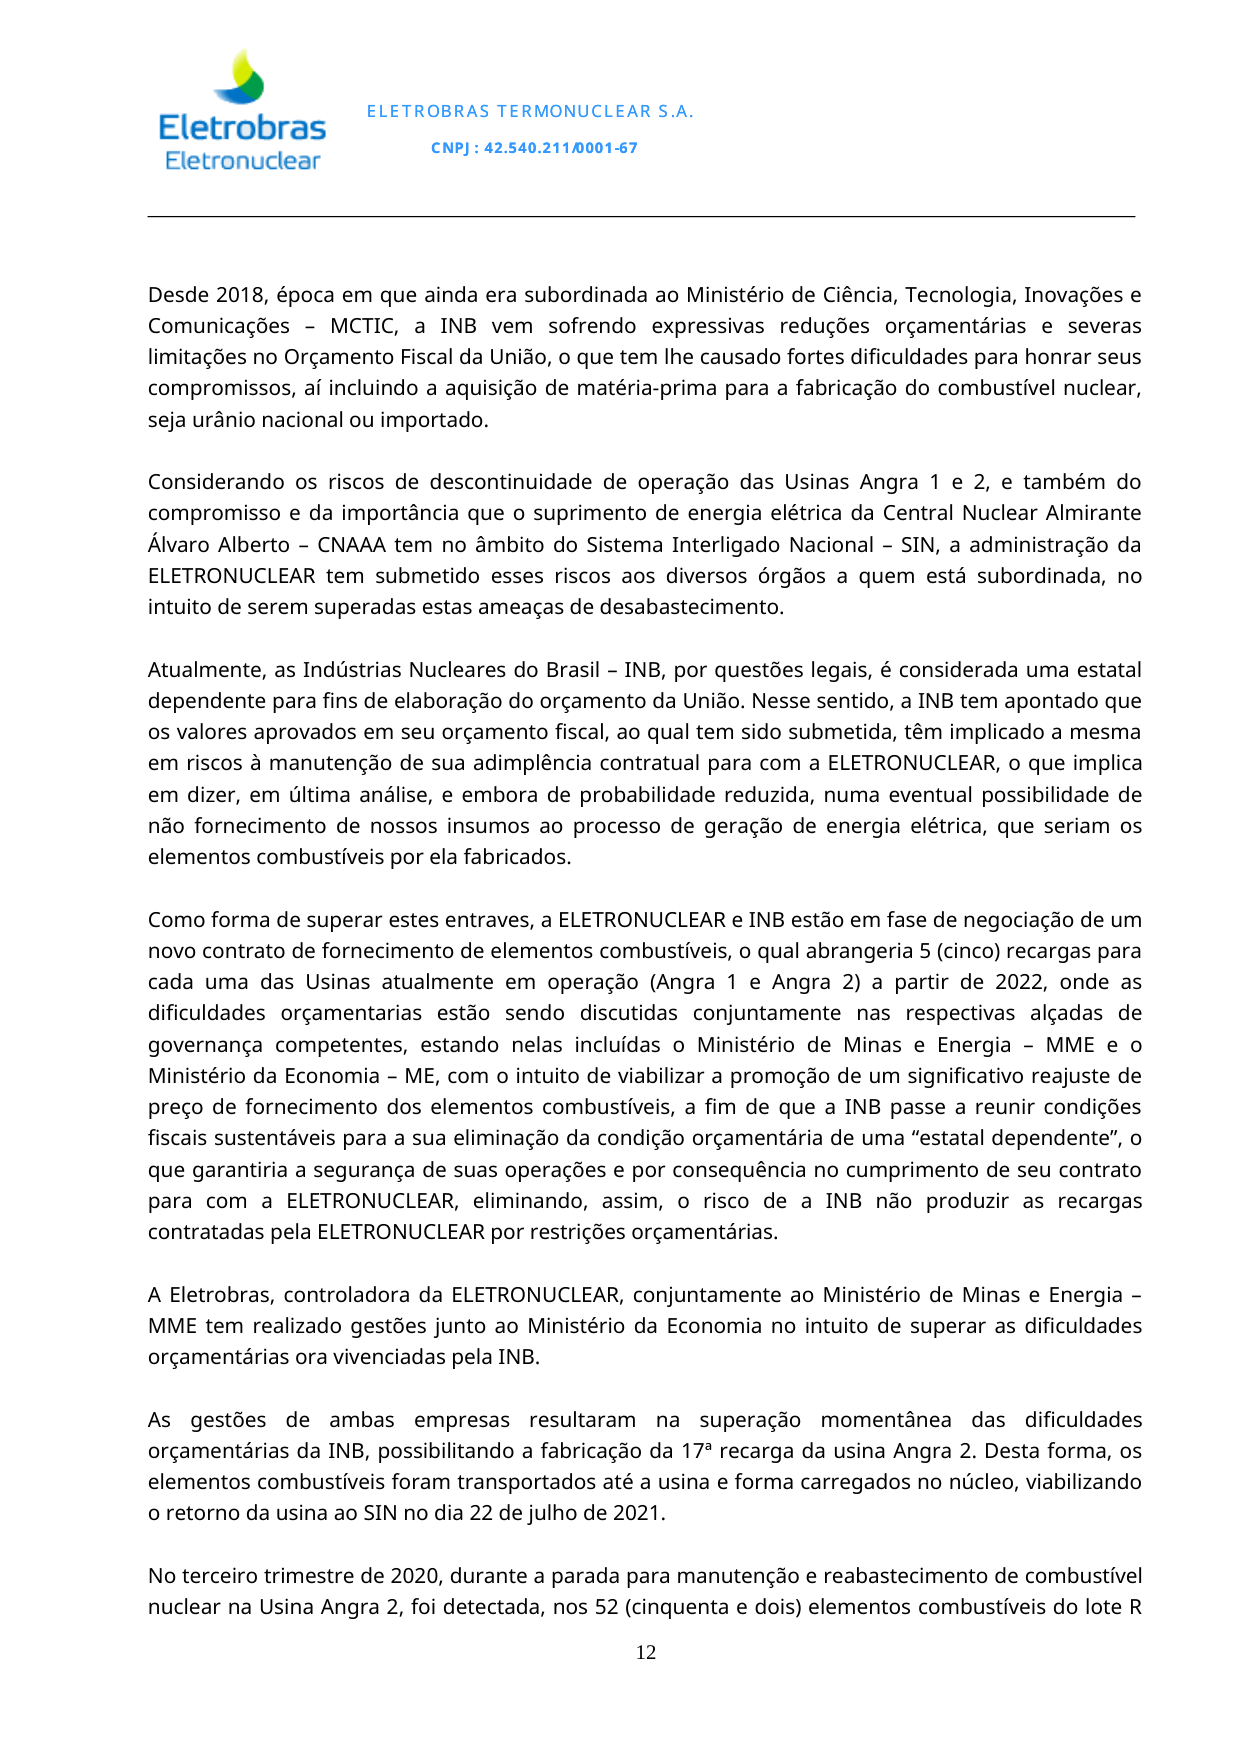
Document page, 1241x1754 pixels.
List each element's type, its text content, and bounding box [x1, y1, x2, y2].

text A Eletrobras, controladora da ELETRONUCLEAR, conjuntamente ao Ministério de Minas e Energia – MME tem realizado gestões junto ao Ministério da Economia no intuito de superar as dificuldades orçamentárias ora vivenciadas pela INB. [148, 1280, 1144, 1371]
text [148, 1561, 1144, 1621]
text Desde 2018, época em que ainda era subordinada ao Ministério de Ciência, Tecnologia, Inovações e Comunicações – MCTIC, a INB vem sofrendo expressivas reduções orçamentárias e severas limitações no Orçamento Fiscal da União, o que tem lhe causado fortes dificuldades para honrar seus compromissos, aí incluindo a aquisição de matéria-prima para a fabricação do combustível nuclear, seja urânio nacional ou importado. [148, 280, 1144, 433]
text Atualmente, as Indústrias Nucleares do Brasil – INB, por questões legais, é considerada uma estatal dependente para fins de elaboração do orçamento da União. Nesse sentido, a INB tem apontado que os valores aprovados em seu orçamento fiscal, ao qual tem sido submetida, têm implicado a mesma em riscos à manutenção de sua adimplência contratual para com a ELETRONUCLEAR, o que implica em dizer, em última análise, e embora de probabilidade reduzida, numa eventual possibilidade de não fornecimento de nossos insumos ao processo de geração de energia elétrica, que seriam os elementos combustíveis por ela fabricados. [148, 655, 1144, 871]
text As gestões de ambas empresas resultaram na superação momentânea das dificuldades orçamentárias da INB, possibilitando a fabricação da 17ª recarga da usina Angra 2. Desta forma, os elementos combustíveis foram transportados até a usina e forma carregados no núcleo, viabilizando o retorno da usina ao SIN no dia 22 de julho de 2021. [148, 1405, 1144, 1527]
text Como forma de superar estes entraves, a ELETRONUCLEAR e INB estão em fase de negociação de um novo contrato de fornecimento de elementos combustíveis, o qual abrangeria 5 (cinco) recargas para cada uma das Usinas atualmente em operação (Angra 1 e Angra 2) a partir de 2022, onde as dificuldades orçamentarias estão sendo discutidas conjuntamente nas respectivas alçadas de governança competentes, estando nelas incluídas o Ministério de Minas e Energia – MME e o Ministério da Economia – ME, com o intuito de viabilizar a promoção de um significativo reajuste de preço de fornecimento dos elementos combustíveis, a fim de que a INB passe a reunir condições fiscais sustentáveis para a sua eliminação da condição orçamentária de uma “estatal dependente”, o que garantiria a segurança de suas operações e por consequência no cumprimento de seu contrato para com a ELETRONUCLEAR, eliminando, assim, o risco de a INB não produzir as recargas contratadas pela ELETRONUCLEAR por restrições orçamentárias. [148, 905, 1144, 1246]
text Considerando os riscos de descontinuidade de operação das Usinas Angra 1 e 2, e também do compromisso e da importância que o suprimento de energia elétrica da Central Nuclear Almirante Álvaro Alberto – CNAAA tem no âmbito do Sistema Interligado Nacional – SIN, a administração da ELETRONUCLEAR tem submetido esses riscos aos diversos órgãos a quem está subordinada, no intuito de serem superadas estas ameaças de desabastecimento. [148, 467, 1144, 621]
